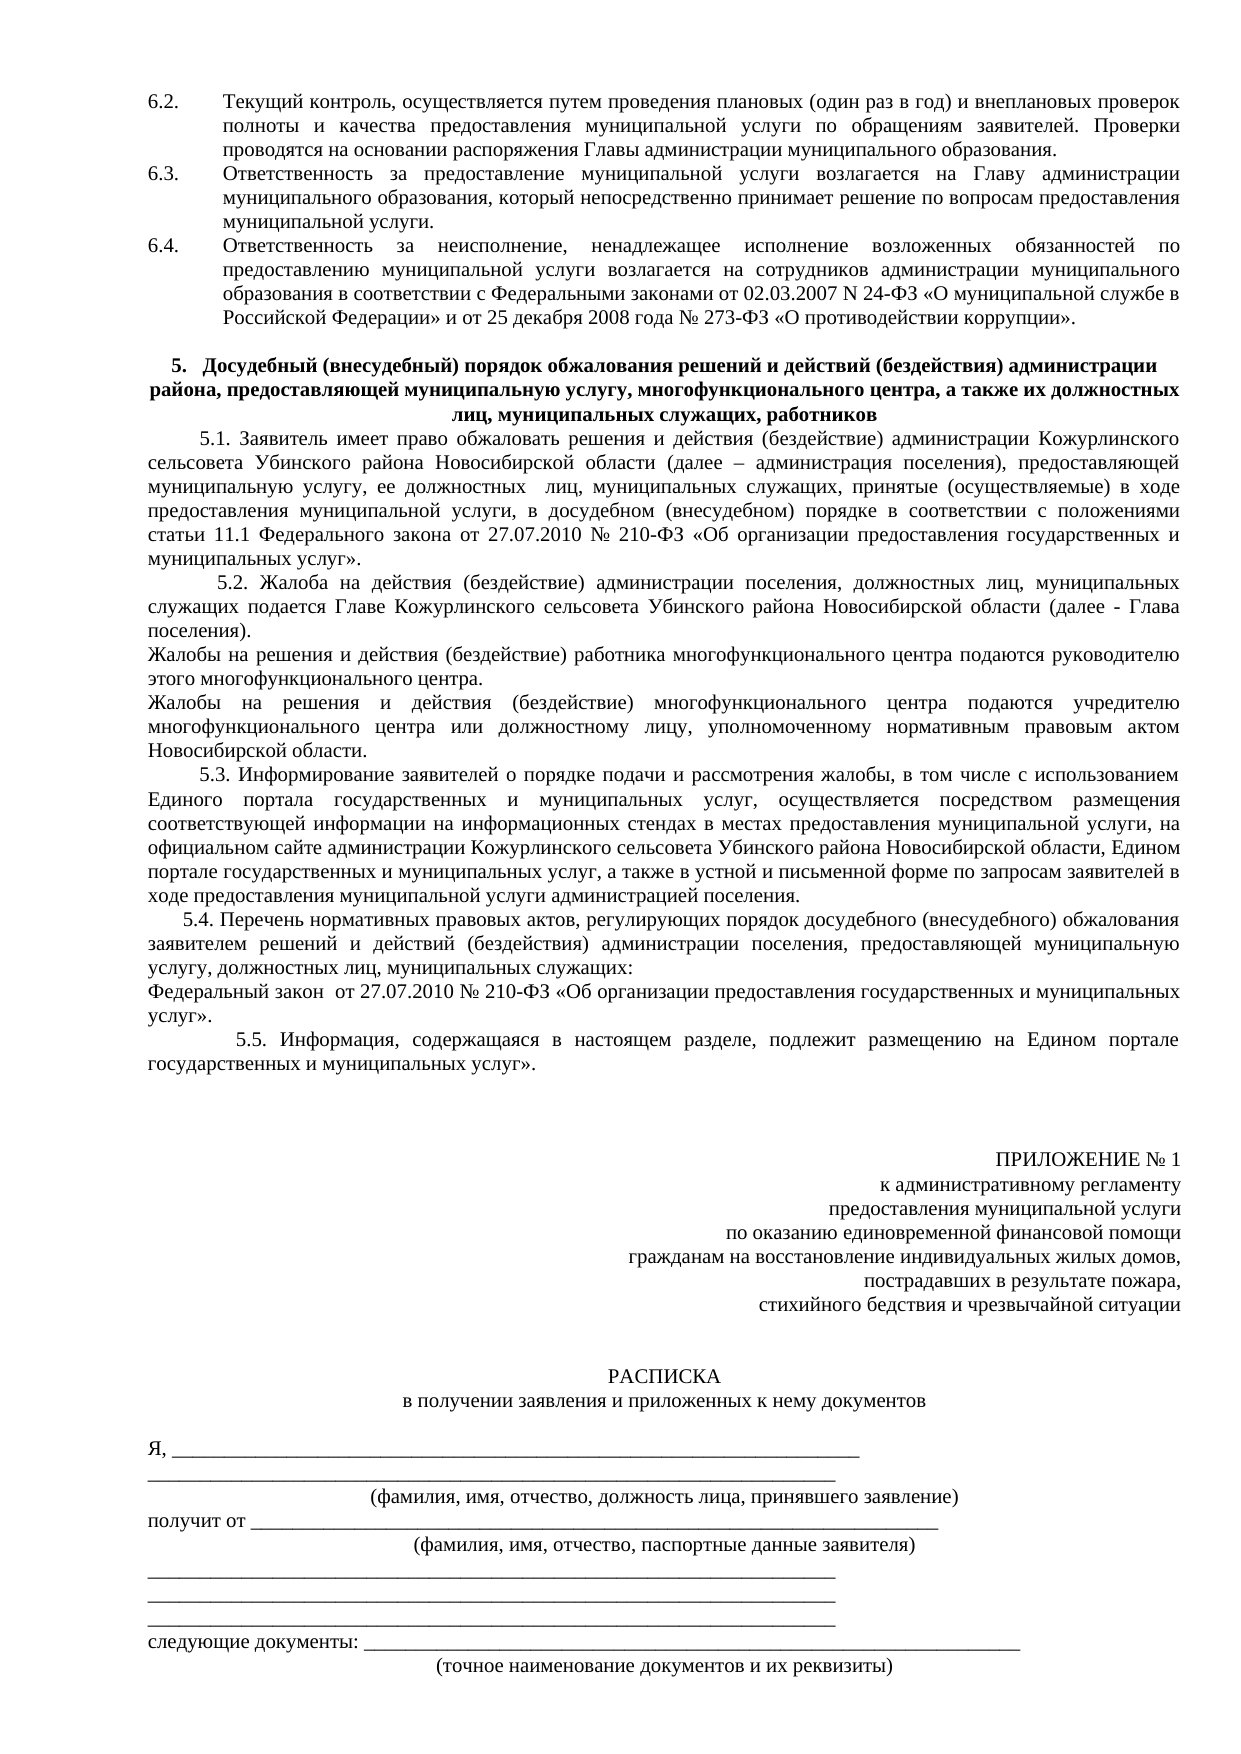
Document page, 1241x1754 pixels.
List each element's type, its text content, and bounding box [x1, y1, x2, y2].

text Федеральный закон от 27.07.2010 № 210-ФЗ «Об организации предоставления государственных и муниципальных услуг». [148, 979, 1181, 1027]
text РАСПИСКА [148, 1364, 1181, 1388]
text 5.5. Информация, содержащаяся в настоящем разделе, подлежит размещению на Едином портале государственных и муниципальных услуг». [148, 1027, 1181, 1075]
text (фамилия, имя, отчество, должность лица, принявшего заявление) [148, 1484, 1181, 1508]
text 5.4. Перечень нормативных правовых актов, регулирующих порядок досудебного (внесудебного) обжалования заявителем решений и действий (бездействия) администрации поселения, предоставляющей муниципальную услугу, должностных лиц, муниципальных служащих: [148, 907, 1181, 979]
text Жалобы на решения и действия (бездействие) работника многофункционального центра подаются руководителю этого многофункционального центра. [148, 642, 1181, 690]
text (точное наименование документов и их реквизиты) [148, 1653, 1181, 1677]
text стихийного бедствия и чрезвычайной ситуации [148, 1292, 1181, 1316]
text ПРИЛОЖЕНИЕ № 1 [223, 1147, 1181, 1171]
text предоставления муниципальной услуги [148, 1196, 1181, 1219]
text в получении заявления и приложенных к нему документов [148, 1388, 1181, 1412]
text 5.2. Жалоба на действия (бездействие) администрации поселения, должностных лиц, муниципальных служащих подается Главе Кожурлинского сельсовета Убинского района Новосибирской области (далее - Глава поселения). [148, 570, 1181, 642]
text пострадавших в результате пожара, [148, 1268, 1181, 1292]
list Ответственность за неисполнение, ненадлежащее исполнение возложенных обязанностей по предоставлению муниципальной услуги возлагается на сотрудников администрации муниципального образования в соответствии с Федеральными законами от 02.03.2007 N 24-ФЗ «О муниципальной службе в Российской Федерации» и от 25 декабря 2008 года № 273-ФЗ «О противодействии коррупции». [148, 233, 1181, 329]
text Я, __________________________________________________________________ [148, 1436, 1181, 1460]
text получит от __________________________________________________________________ [148, 1508, 1181, 1532]
text гражданам на восстановление индивидуальных жилых домов, [148, 1244, 1181, 1268]
text 5.3. Информирование заявителей о порядке подачи и рассмотрения жалобы, в том числе с использованием Единого портала государственных и муниципальных услуг, осуществляется посредством размещения соответствующей информации на информационных стендах в местах предоставления муниципальной услуги, на официальном сайте администрации Кожурлинского сельсовета Убинского района Новосибирской области, Едином портале государственных и муниципальных услуг, а также в устной и письменной форме по запросам заявителей в ходе предоставления муниципальной услуги администрацией поселения. [148, 762, 1181, 907]
text (фамилия, имя, отчество, паспортные данные заявителя) [148, 1532, 1181, 1556]
text Жалобы на решения и действия (бездействие) многофункционального центра подаются учредителю многофункционального центра или должностному лицу, уполномоченному нормативным правовым актом Новосибирской области. [148, 690, 1181, 762]
text по оказанию единовременной финансовой помощи [148, 1219, 1181, 1244]
text 5. Досудебный (внесудебный) порядок обжалования решений и действий (бездействия) администрации района, предоставляющей муниципальную услугу, многофункционального центра, а также их должностных лиц, муниципальных служащих, работников [148, 353, 1181, 426]
text __________________________________________________________________ [148, 1460, 1181, 1484]
text 5.1. Заявитель имеет право обжаловать решения и действия (бездействие) администрации Кожурлинского сельсовета Убинского района Новосибирской области (далее – администрация поселения), предоставляющей муниципальную услугу, ее должностных лиц, муниципальных служащих, принятые (осуществляемые) в ходе предоставления муниципальной услуги, в досудебном (внесудебном) порядке в соответствии с положениями статьи 11.1 Федерального закона от 27.07.2010 № 210-ФЗ «Об организации предоставления государственных и муниципальных услуг». [148, 426, 1181, 570]
list Ответственность за предоставление муниципальной услуги возлагается на Главу администрации муниципального образования, который непосредственно принимает решение по вопросам предоставления муниципальной услуги. [148, 161, 1181, 233]
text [148, 1604, 1181, 1629]
text к административному регламенту [148, 1171, 1181, 1196]
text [148, 1556, 1181, 1581]
text следующие документы: _______________________________________________________________ [148, 1629, 1181, 1653]
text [148, 1581, 1181, 1604]
list Текущий контроль, осуществляется путем проведения плановых (один раз в год) и внеплановых проверок полноты и качества предоставления муниципальной услуги по обращениям заявителей. Проверки проводятся на основании распоряжения Главы администрации муниципального образования. [148, 89, 1181, 161]
